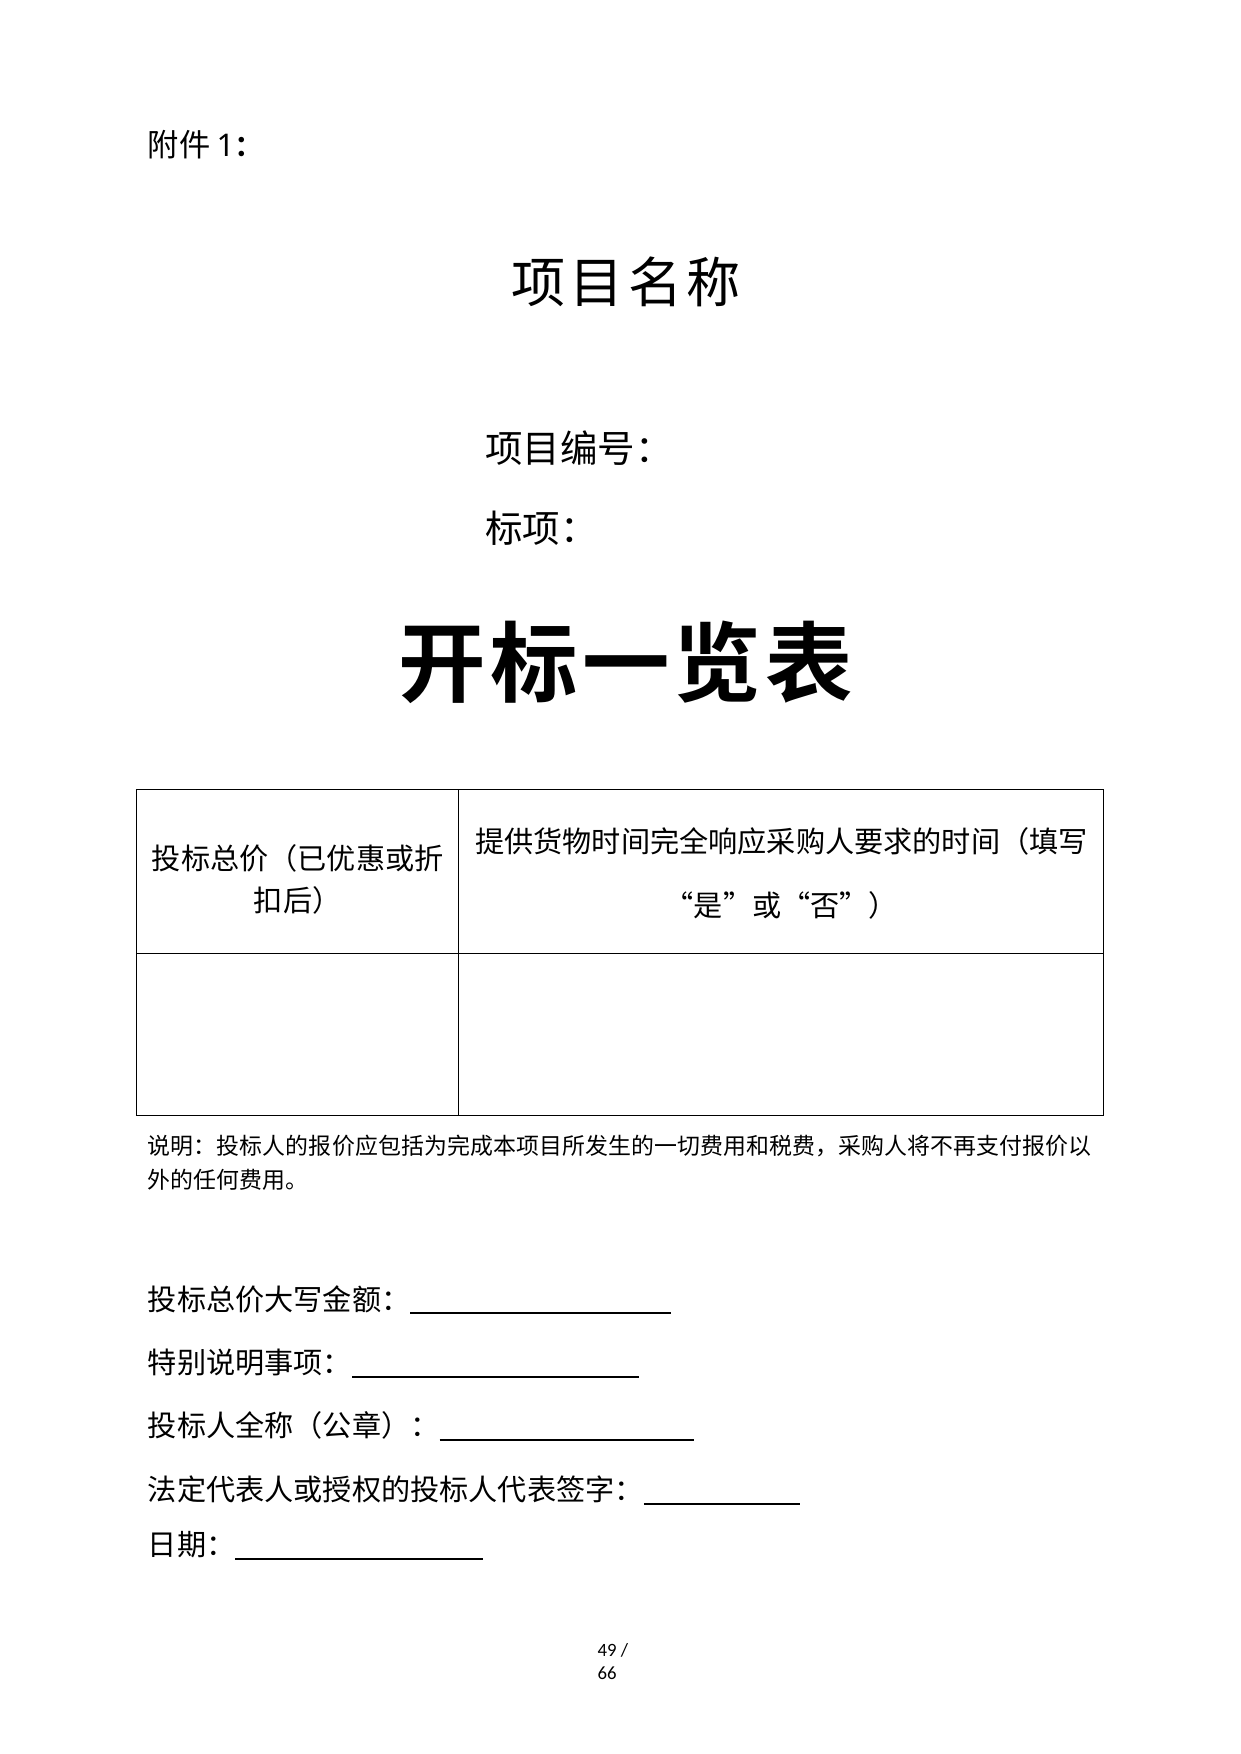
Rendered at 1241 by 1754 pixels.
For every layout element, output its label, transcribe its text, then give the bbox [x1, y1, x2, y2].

table_header 提供货物时间完全响应采购人要求的时间（填写“是”或“否”） [459, 790, 1103, 953]
text 附件1： [148, 118, 1093, 166]
text 法定代表人或授权的投标人代表签字： [148, 1466, 1093, 1509]
table_cell [459, 954, 1103, 1115]
text 标项： [148, 498, 1093, 553]
text 说明：投标人的报价应包括为完成本项目所发生的一切费用和税费，采购人将不再支付报价以外的任何费用。 [148, 1128, 1093, 1195]
text 项目名称 [148, 240, 1104, 318]
text 项目编号： [148, 419, 1093, 473]
text 特别说明事项： [148, 1339, 1093, 1382]
table_cell [137, 954, 458, 1115]
text 投标人全称（公章）： [148, 1403, 1093, 1445]
table_header 投标总价（已优惠或折扣后） [137, 790, 458, 953]
text 投标总价大写金额： [148, 1276, 1093, 1318]
text 开标一览表 [148, 629, 1104, 712]
text 日期： [148, 1521, 1093, 1563]
